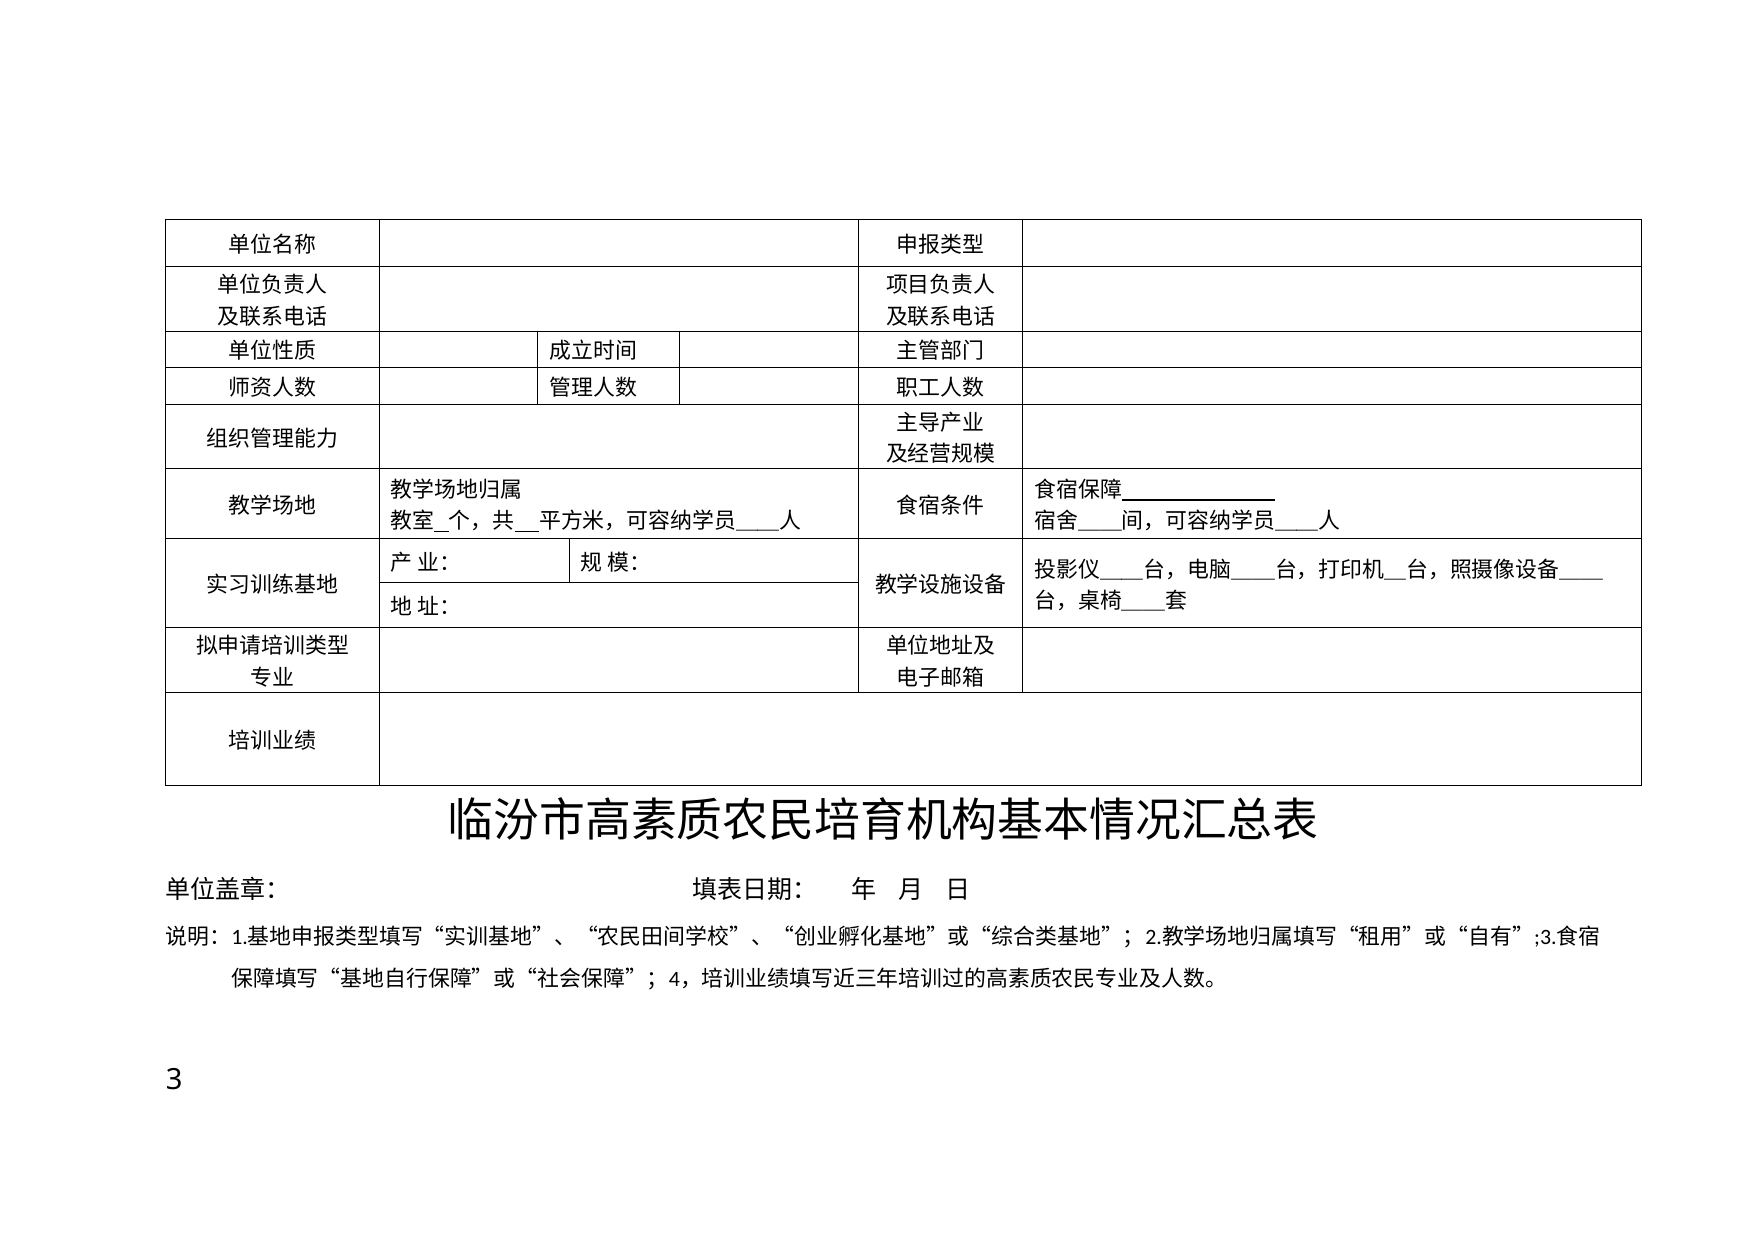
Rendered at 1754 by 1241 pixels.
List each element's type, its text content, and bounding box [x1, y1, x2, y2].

table_cell 单位地址及 电子邮箱 [859, 628, 1022, 692]
table_cell 单位性质 [166, 332, 379, 367]
table_cell 产 业： [380, 539, 569, 582]
table_cell 拟申请培训类型 专业 [166, 628, 379, 692]
table_cell 教学设施设备 [859, 539, 1022, 627]
table_header 单位名称 [166, 220, 379, 266]
table_cell [380, 368, 537, 404]
table_cell [380, 405, 858, 468]
text 临汾市高素质农民培育机构基本情况汇总表 [165, 786, 1600, 849]
table_cell 师资人数 [166, 368, 379, 404]
table_header 申报类型 [859, 220, 1022, 266]
table_cell [380, 628, 858, 692]
table_cell [380, 332, 537, 367]
table_cell 规 模： [570, 539, 858, 582]
table_cell 实习训练基地 [166, 539, 379, 627]
table_cell 食宿条件 [859, 469, 1022, 538]
table_cell 职工人数 [859, 368, 1022, 404]
table_header [380, 220, 858, 266]
table_cell 投影仪＿＿台，电脑＿＿台，打印机＿台，照摄像设备＿＿台，桌椅＿＿套 [1023, 539, 1641, 627]
table_cell [1023, 628, 1641, 692]
table_cell [680, 332, 858, 367]
table_cell [1023, 405, 1641, 468]
table_cell 成立时间 [538, 332, 679, 367]
table_cell 管理人数 [538, 368, 679, 404]
table_cell 主导产业 及经营规模 [859, 405, 1022, 468]
table_cell 培训业绩 [166, 693, 379, 785]
table_cell 项目负责人 及联系电话 [859, 267, 1022, 331]
table_cell [1023, 332, 1641, 367]
table_cell 地 址： [380, 583, 858, 627]
table_cell 主管部门 [859, 332, 1022, 367]
table_cell [680, 368, 858, 404]
table_cell 教学场地 [166, 469, 379, 538]
table_cell [1023, 267, 1641, 331]
table_cell [1023, 368, 1641, 404]
table_cell 组织管理能力 [166, 405, 379, 468]
table_cell [380, 693, 1641, 785]
text 单位盖章： 填表日期： 年 月 日 [165, 849, 1600, 911]
table_header [1023, 220, 1641, 266]
table_cell [380, 267, 858, 331]
text 说明：1.基地申报类型填写“实训基地”、“农民田间学校”、“创业孵化基地”或“综合类基地”；2.教学场地归属填写“租用”或“自有”;3.食宿保障填写“基地自行保障”或“社会保障”；4，培训业绩填写近三年培训过的高素质农民专业及人数。 [165, 911, 1600, 995]
table_cell 单位负责人 及联系电话 [166, 267, 379, 331]
table_cell 食宿保障 宿舍＿＿间，可容纳学员＿＿人 [1023, 469, 1641, 538]
table_cell 教学场地归属 教室 个，共 平方米，可容纳学员＿＿人 [380, 469, 858, 538]
